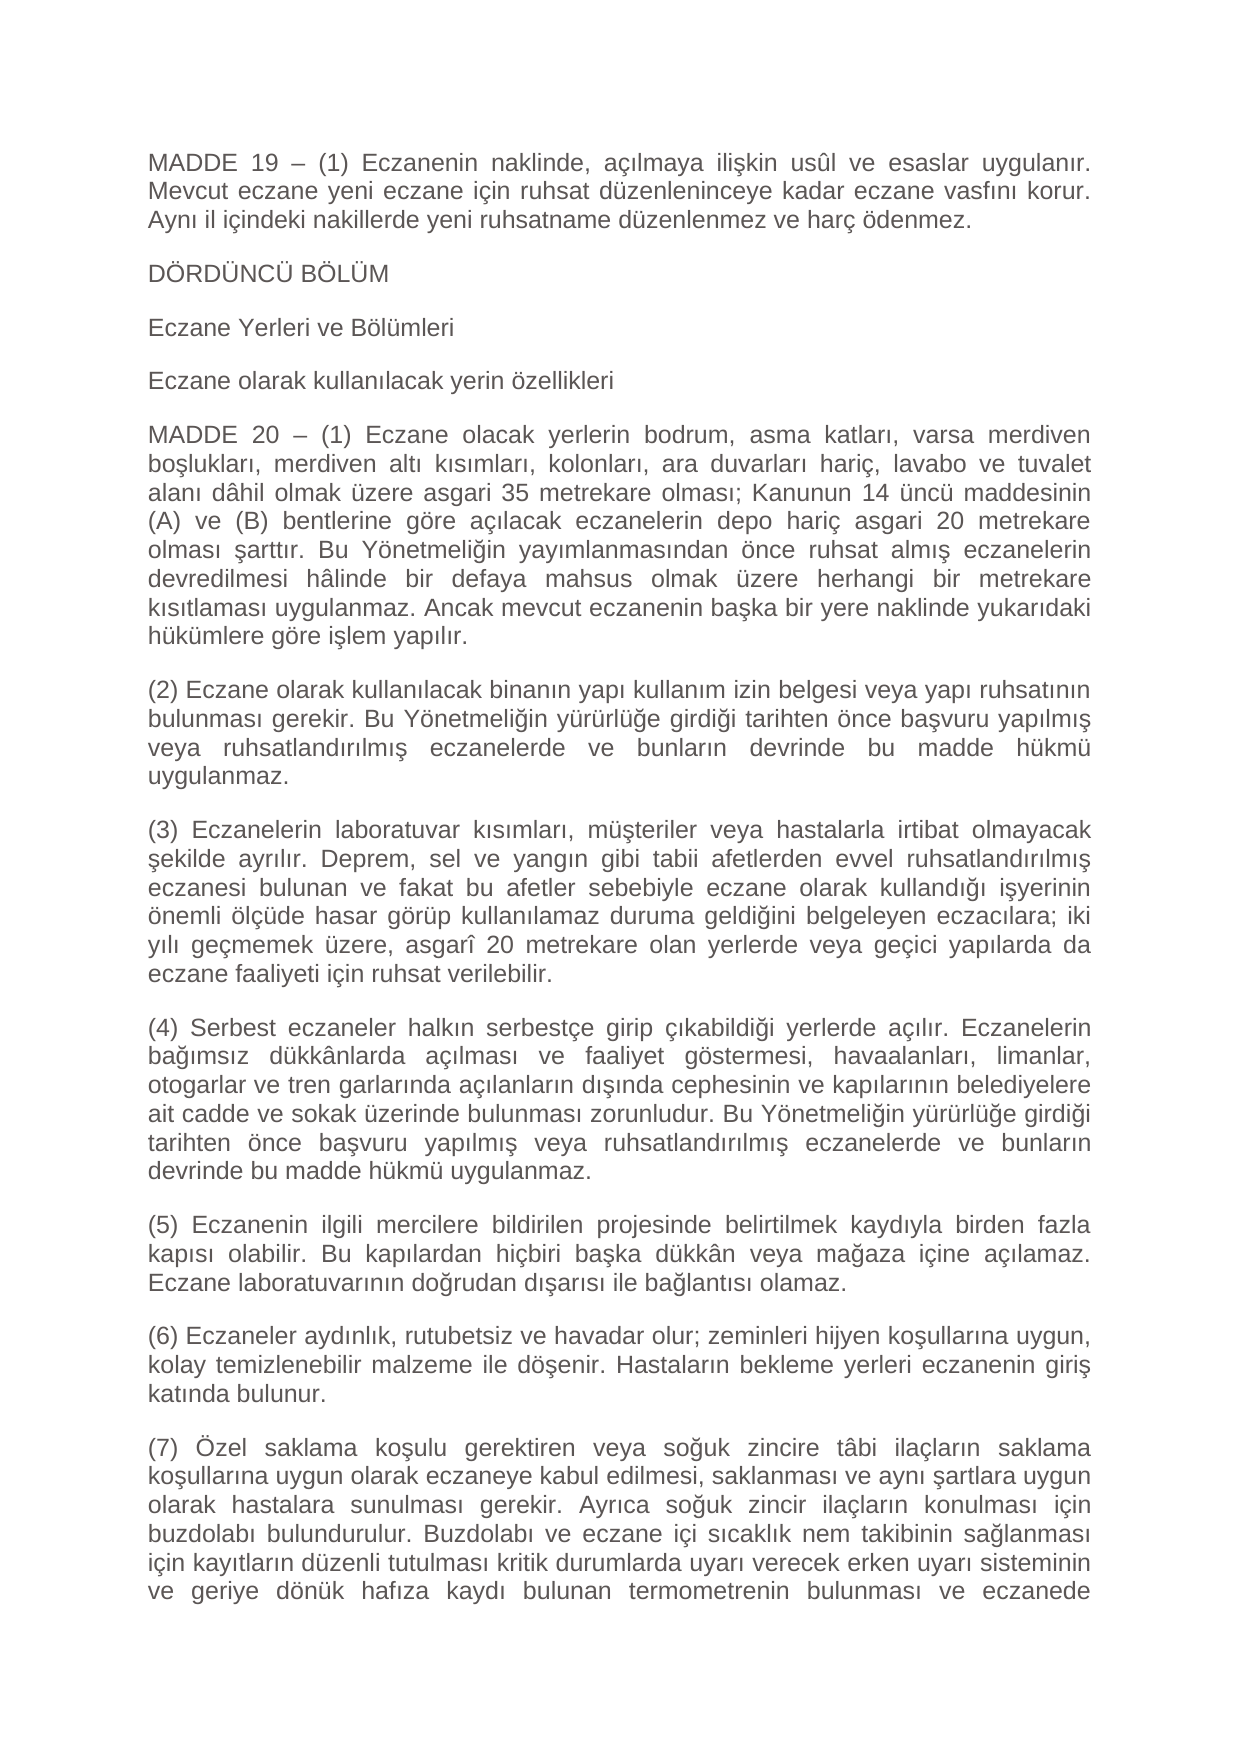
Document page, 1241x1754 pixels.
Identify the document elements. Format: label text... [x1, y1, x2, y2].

text (5) Eczanenin ilgili mercilere bildirilen projesinde belirtilmek kaydıyla birden fazla kapısı olabilir. Bu kapılardan hiçbiri başka dükkân veya mağaza içine açılamaz. Eczane laboratuvarının doğrudan dışarısı ile bağlantısı olamaz. [148, 1210, 1093, 1296]
text Eczane olarak kullanılacak yerin özellikleri [148, 366, 1093, 395]
text MADDE 19 – (1) Eczanenin naklinde, açılmaya ilişkin usûl ve esaslar uygulanır. Mevcut eczane yeni eczane için ruhsat düzenleninceye kadar eczane vasfını korur. Aynı il içindeki nakillerde yeni ruhsatname düzenlenmez ve harç ödenmez. [148, 148, 1093, 234]
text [148, 1433, 1093, 1605]
text (3) Eczanelerin laboratuvar kısımları, müşteriler veya hastalarla irtibat olmayacak şekilde ayrılır. Deprem, sel ve yangın gibi tabii afetlerden evvel ruhsatlandırılmış eczanesi bulunan ve fakat bu afetler sebebiyle eczane olarak kullandığı işyerinin önemli ölçüde hasar görüp kullanılamaz duruma geldiğini belgeleyen eczacılara; iki yılı geçmemek üzere, asgarî 20 metrekare olan yerlerde veya geçici yapılarda da eczane faaliyeti için ruhsat verilebilir. [148, 815, 1093, 988]
text DÖRDÜNCÜ BÖLÜM [148, 259, 1093, 288]
text Eczane Yerleri ve Bölümleri [148, 313, 1093, 341]
text (2) Eczane olarak kullanılacak binanın yapı kullanım izin belgesi veya yapı ruhsatının bulunması gerekir. Bu Yönetmeliğin yürürlüğe girdiği tarihten önce başvuru yapılmış veya ruhsatlandırılmış eczanelerde ve bunların devrinde bu madde hükmü uygulanmaz. [148, 675, 1093, 790]
text (6) Eczaneler aydınlık, rutubetsiz ve havadar olur; zeminleri hijyen koşullarına uygun, kolay temizlenebilir malzeme ile döşenir. Hastaların bekleme yerleri eczanenin giriş katında bulunur. [148, 1321, 1093, 1408]
text MADDE 20 – (1) Eczane olacak yerlerin bodrum, asma katları, varsa merdiven boşlukları, merdiven altı kısımları, kolonları, ara duvarları hariç, lavabo ve tuvalet alanı dâhil olmak üzere asgari 35 metrekare olması; Kanunun 14 üncü maddesinin (A) ve (B) bentlerine göre açılacak eczanelerin depo hariç asgari 20 metrekare olması şarttır. Bu Yönetmeliğin yayımlanmasından önce ruhsat almış eczanelerin devredilmesi hâlinde bir defaya mahsus olmak üzere herhangi bir metrekare kısıtlaması uygulanmaz. Ancak mevcut eczanenin başka bir yere naklinde yukarıdaki hükümlere göre işlem yapılır. [148, 420, 1093, 650]
text (4) Serbest eczaneler halkın serbestçe girip çıkabildiği yerlerde açılır. Eczanelerin bağımsız dükkânlarda açılması ve faaliyet göstermesi, havaalanları, limanlar, otogarlar ve tren garlarında açılanların dışında cephesinin ve kapılarının belediyelere ait cadde ve sokak üzerinde bulunması zorunludur. Bu Yönetmeliğin yürürlüğe girdiği tarihten önce başvuru yapılmış veya ruhsatlandırılmış eczanelerde ve bunların devrinde bu madde hükmü uygulanmaz. [148, 1013, 1093, 1185]
